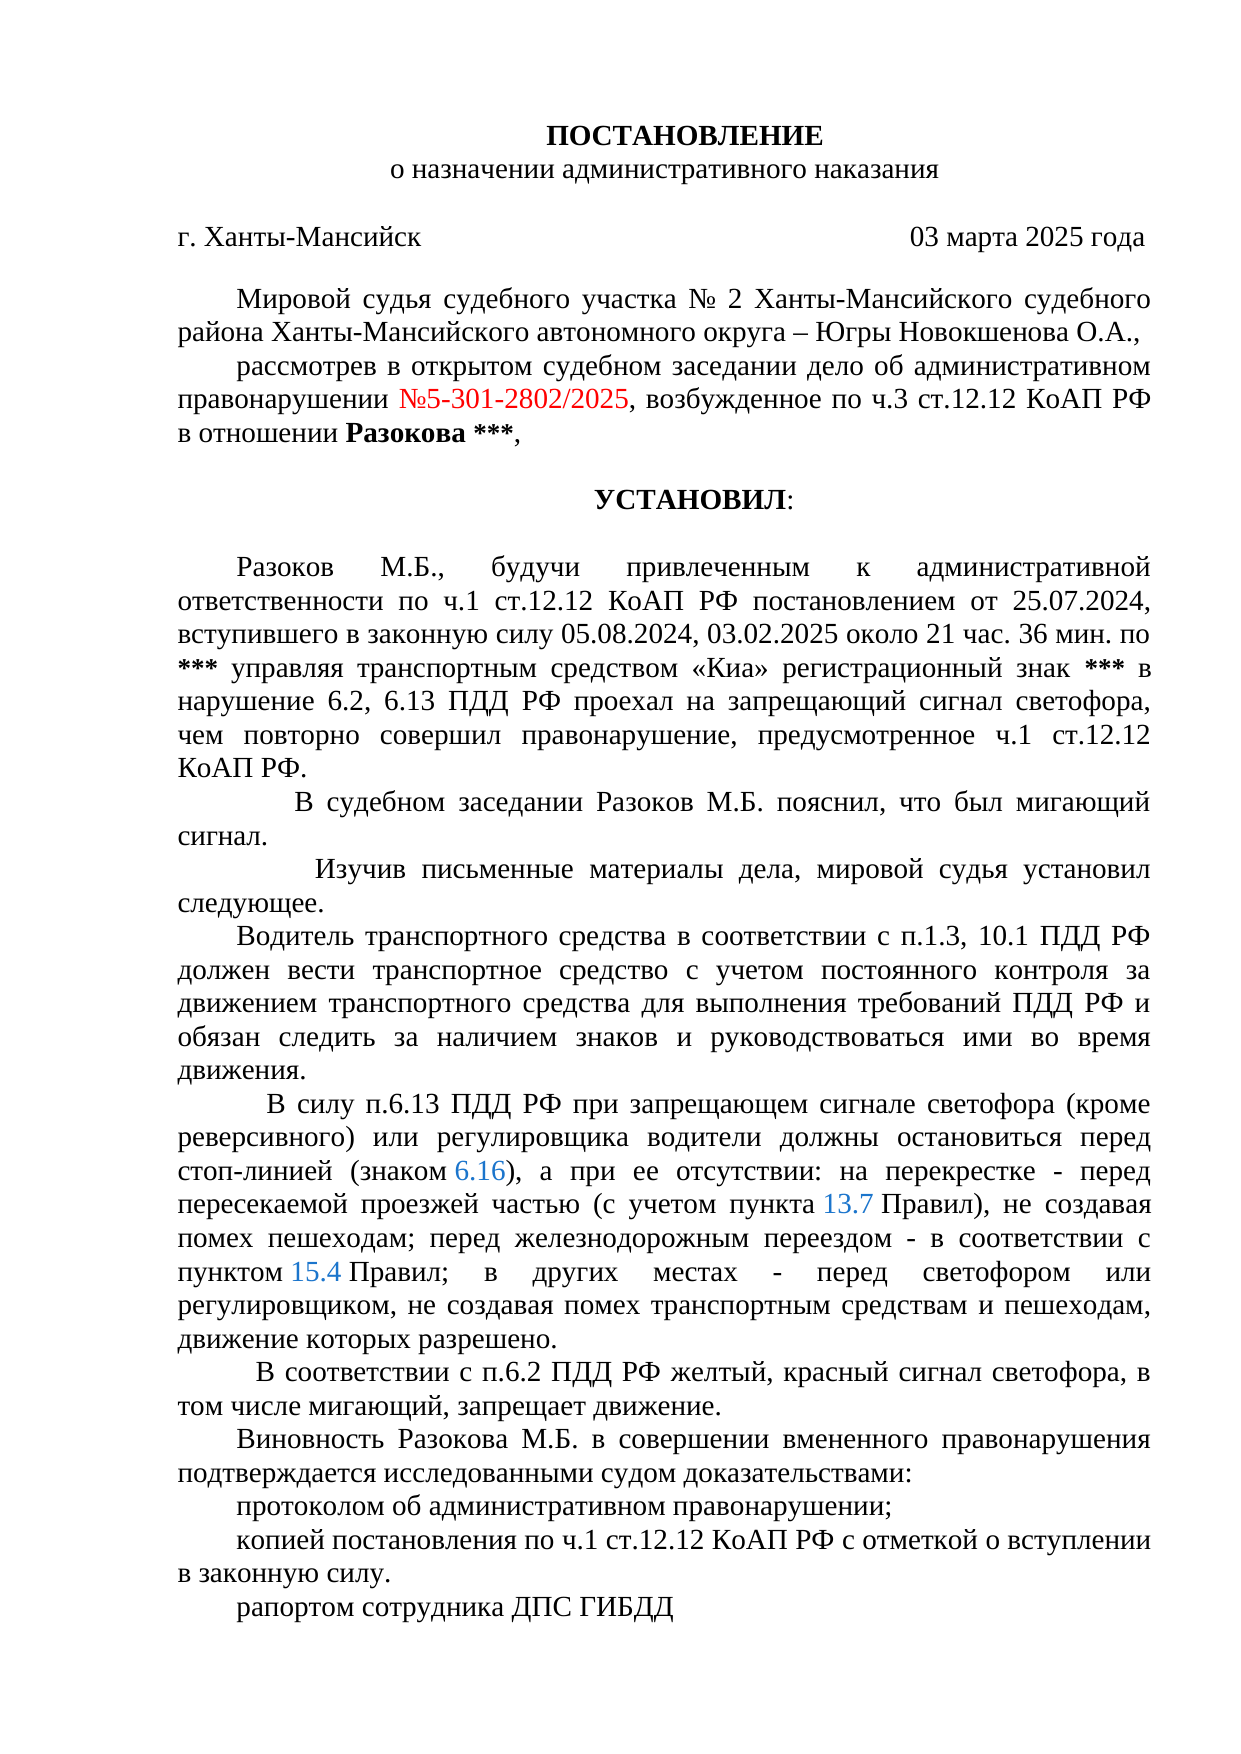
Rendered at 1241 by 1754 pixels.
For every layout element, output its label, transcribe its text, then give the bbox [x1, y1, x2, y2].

text протоколом об административном правонарушении; [177, 1488, 1152, 1522]
text г. Ханты-Мансийск 03 марта 2025 года [177, 219, 1152, 252]
text рассмотрев в открытом судебном заседании дело об административном правонарушении №5-301-2802/2025, возбужденное по ч.3 ст.12.12 КоАП РФ в отношении Разокова ***, [177, 348, 1152, 449]
text Виновность Разокова М.Б. в совершении вмененного правонарушения подтверждается исследованными судом доказательствами: [177, 1421, 1152, 1488]
text Разоков М.Б., будучи привлеченным к административной ответственности по ч.1 ст.12.12 КоАП РФ постановлением от 25.07.2024, вступившего в законную силу 05.08.2024, 03.02.2025 около 21 час. 36 мин. по *** управляя транспортным средством «Киа» регистрационный знак *** в нарушение 6.2, 6.13 ПДД РФ проехал на запрещающий сигнал светофора, чем повторно совершил правонарушение, предусмотренное ч.1 ст.12.12 КоАП РФ. [177, 549, 1152, 784]
text В судебном заседании Разоков М.Б. пояснил, что был мигающий сигнал. [177, 784, 1152, 851]
text рапортом сотрудника ДПС ГИБДД [177, 1589, 1152, 1623]
text Изучив письменные материалы дела, мировой судья установил следующее. [177, 851, 1152, 918]
text Водитель транспортного средства в соответствии с п.1.3, 10.1 ПДД РФ должен вести транспортное средство с учетом постоянного контроля за движением транспортного средства для выполнения требований ПДД РФ и обязан следить за наличием знаков и руководствоваться ими во время движения. [177, 918, 1152, 1086]
title ПОСТАНОВЛЕНИЕ [472, 118, 1152, 152]
text о назначении административного наказания [177, 152, 1152, 185]
text В соответствии с п.6.2 ПДД РФ желтый, красный сигнал светофора, в том числе мигающий, запрещает движение. [177, 1354, 1152, 1421]
text Мировой судья судебного участка № 2 Ханты-Мансийского судебного района Ханты-Мансийского автономного округа – Югры Новокшенова О.А., [177, 281, 1152, 348]
text УСТАНОВИЛ: [177, 482, 1152, 516]
text копией постановления по ч.1 ст.12.12 КоАП РФ с отметкой о вступлении в законную силу. [177, 1522, 1152, 1589]
text В силу п.6.13 ПДД РФ при запрещающем сигнале светофора (кроме реверсивного) или регулировщика водители должны остановиться перед стоп-линией (знаком 6.16), а при ее отсутствии: на перекрестке - перед пересекаемой проезжей частью (с учетом пункта 13.7 Правил), не создавая помех пешеходам; перед железнодорожным переездом - в соответствии с пунктом 15.4 Правил; в других местах - перед светофором или регулировщиком, не создавая помех транспортным средствам и пешеходам, движение которых разрешено. [177, 1086, 1152, 1354]
